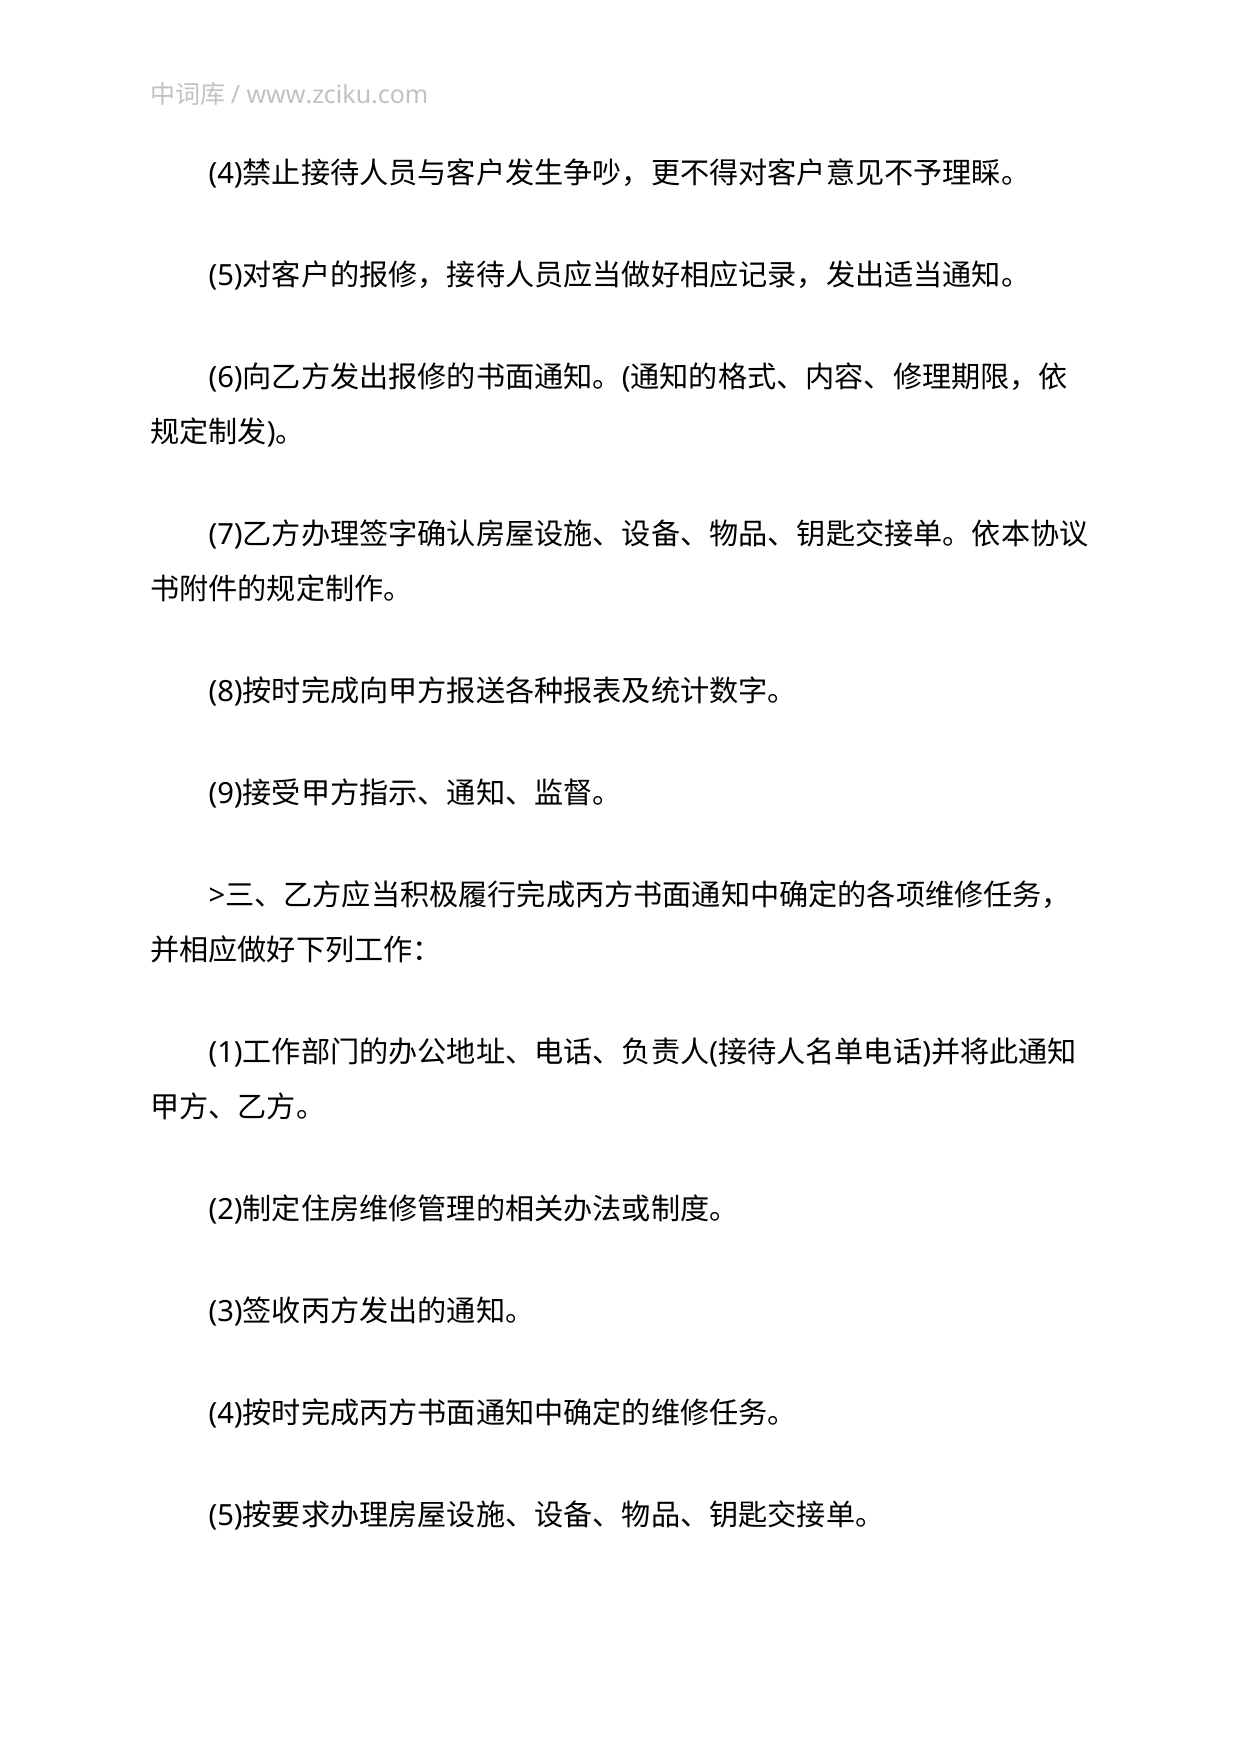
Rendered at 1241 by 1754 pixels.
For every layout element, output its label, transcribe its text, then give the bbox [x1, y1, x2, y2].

text (1)工作部门的办公地址、电话、负责人(接待人名单电话)并将此通知甲方、乙方。 [150, 1028, 1090, 1126]
text (2)制定住房维修管理的相关办法或制度。 [150, 1185, 1090, 1228]
text >三、乙方应当积极履行完成丙方书面通知中确定的各项维修任务，并相应做好下列工作： [150, 872, 1090, 969]
text (4)按时完成丙方书面通知中确定的维修任务。 [150, 1389, 1090, 1432]
text (8)按时完成向甲方报送各种报表及统计数字。 [150, 668, 1090, 710]
text (3)签收丙方发出的通知。 [150, 1287, 1090, 1329]
text (5)按要求办理房屋设施、设备、物品、钥匙交接单。 [150, 1491, 1090, 1533]
text (5)对客户的报修，接待人员应当做好相应记录，发出适当通知。 [150, 252, 1090, 294]
text (6)向乙方发出报修的书面通知。(通知的格式、内容、修理期限，依规定制发)。 [150, 354, 1090, 451]
text (4)禁止接待人员与客户发生争吵，更不得对客户意见不予理睬。 [150, 150, 1090, 192]
text (9)接受甲方指示、通知、监督。 [150, 770, 1090, 812]
text (7)乙方办理签字确认房屋设施、设备、物品、钥匙交接单。依本协议书附件的规定制作。 [150, 511, 1090, 608]
